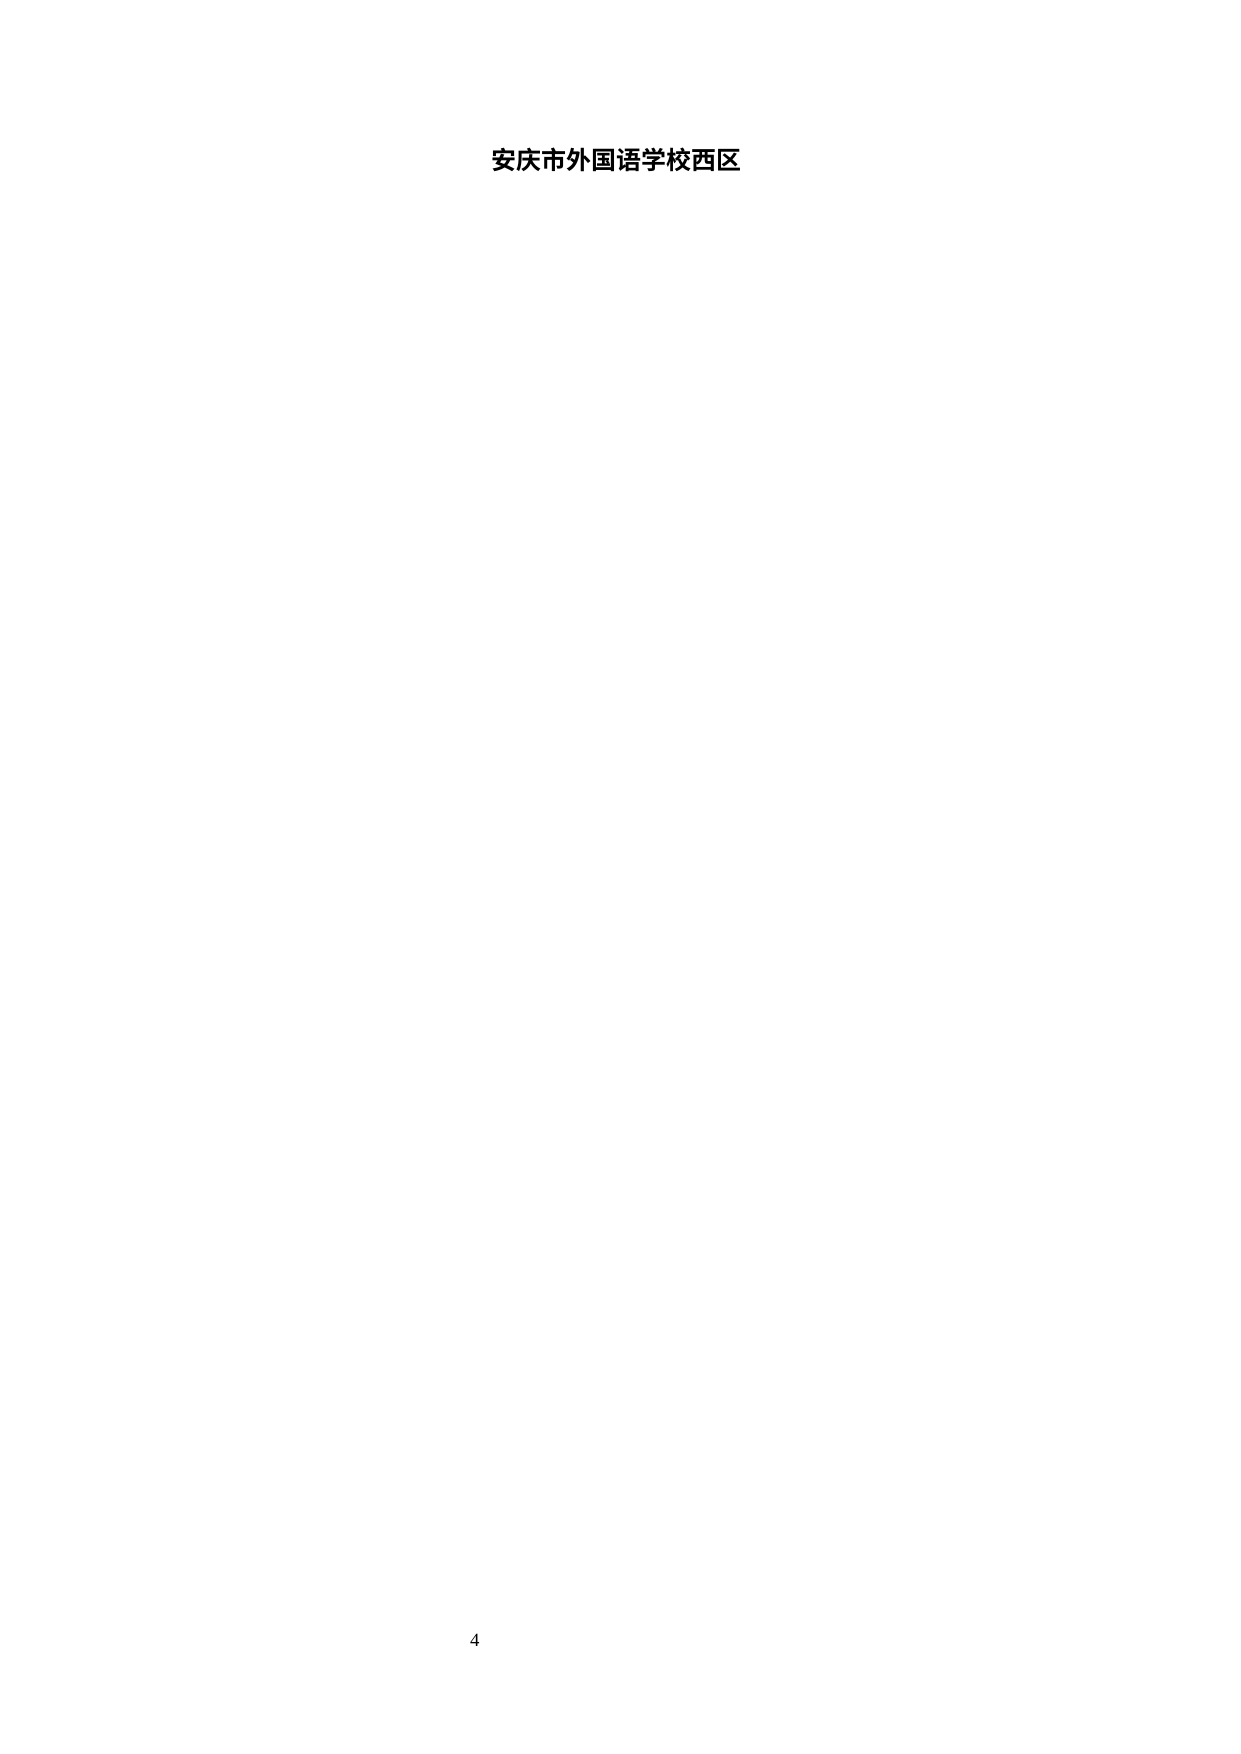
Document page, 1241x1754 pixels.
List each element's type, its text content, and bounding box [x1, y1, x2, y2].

text 安庆市外国语学校西区 [89, 126, 1152, 191]
